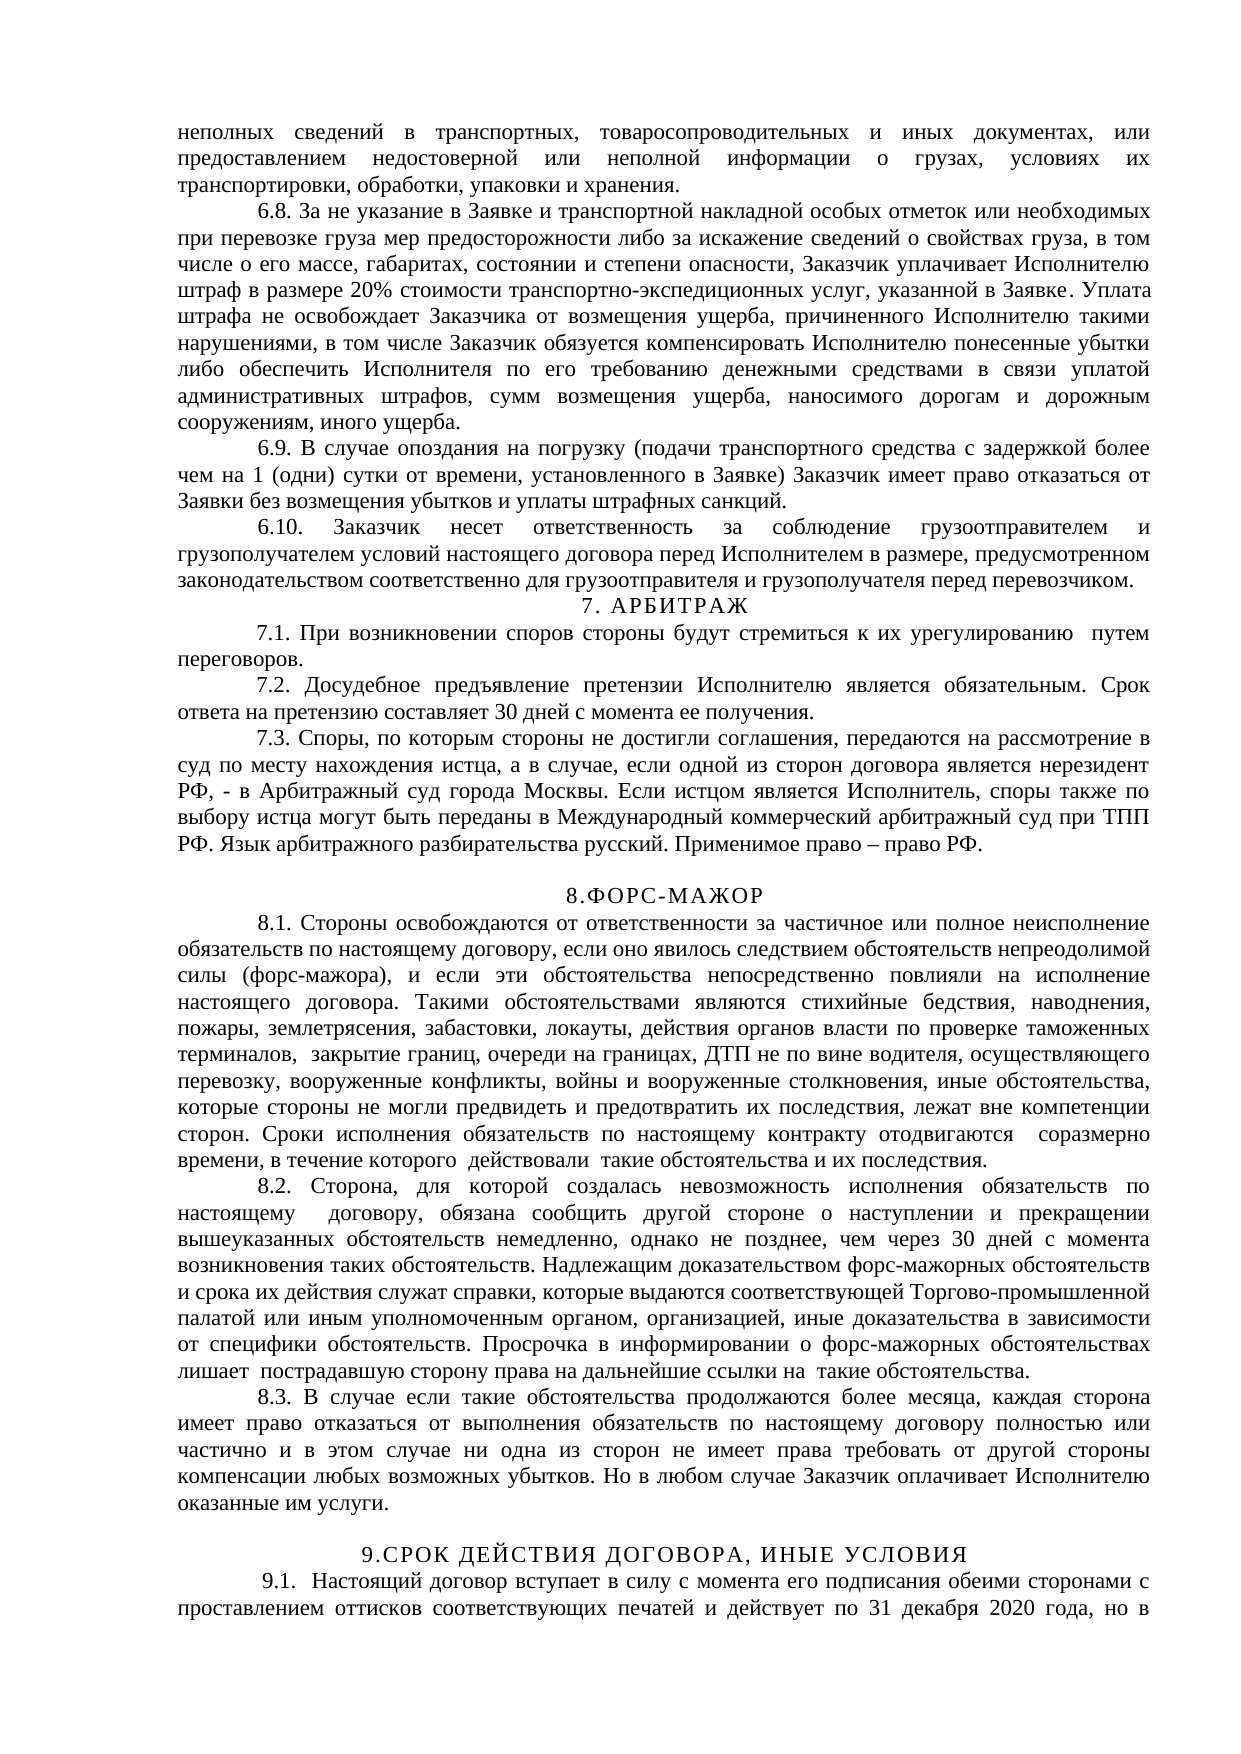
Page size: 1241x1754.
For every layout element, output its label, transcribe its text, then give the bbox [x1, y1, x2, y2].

text 6.8. За не указание в Заявке и транспортной накладной особых отметок или необходимых при перевозке груза мер предосторожности либо за искажение сведений о свойствах груза, в том числе о его массе, габаритах, состоянии и степени опасности, Заказчик уплачивает Исполнителю штраф в размере 20% стоимости транспортно-экспедиционных услуг, указанной в Заявке. Уплата штрафа не освобождает Заказчика от возмещения ущерба, причиненного Исполнителю такими нарушениями, в том числе Заказчик обязуется компенсировать Исполнителю понесенные убытки либо обеспечить Исполнителя по его требованию денежными средствами в связи уплатой административных штрафов, сумм возмещения ущерба, наносимого дорогам и дорожным сооружениям, иного ущерба. [177, 197, 1152, 434]
text 8.ФОРС-МАЖОР [177, 882, 1152, 909]
text 8.3. В случае если такие обстоятельства продолжаются более месяца, каждая сторона имеет право отказаться от выполнения обязательств по настоящему договору полностью или частично и в этом случае ни одна из сторон не имеет права требовать от другой стороны компенсации любых возможных убытков. Но в любом случае Заказчик оплачивает Исполнителю оказанные им услуги. [177, 1383, 1152, 1515]
text 7.3. Споры, по которым стороны не достигли соглашения, передаются на рассмотрение в суд по месту нахождения истца, а в случае, если одной из сторон договора является нерезидент РФ, - в Арбитражный суд города Москвы. Если истцом является Исполнитель, споры также по выбору истца могут быть переданы в Международный коммерческий арбитражный суд при ТПП РФ. Язык арбитражного разбирательства русский. Применимое право – право РФ. [177, 724, 1152, 856]
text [177, 1568, 1152, 1620]
text 7.1. При возникновении споров стороны будут стремиться к их урегулированию путем переговоров. [177, 619, 1152, 672]
text 8.1. Стороны освобождаются от ответственности за частичное или полное неисполнение обязательств по настоящему договору, если оно явилось следствием обстоятельств непреодолимой силы (форс-мажора), и если эти обстоятельства непосредственно повлияли на исполнение настоящего договора. Такими обстоятельствами являются стихийные бедствия, наводнения, пожары, землетрясения, забастовки, локауты, действия органов власти по проверке таможенных терминалов, закрытие границ, очереди на границах, ДТП не по вине водителя, осуществляющего перевозку, вооруженные конфликты, войны и вооруженные столкновения, иные обстоятельства, которые стороны не могли предвидеть и предотвратить их последствия, лежат вне компетенции сторон. Сроки исполнения обязательств по настоящему контракту отодвигаются соразмерно времени, в течение которого действовали такие обстоятельства и их последствия. [177, 909, 1152, 1172]
text 7. АРБИТРАЖ [177, 592, 1152, 619]
text 6.10. Заказчик несет ответственность за соблюдение грузоотправителем и грузополучателем условий настоящего договора перед Исполнителем в размере, предусмотренном законодательством соответственно для грузоотправителя и грузополучателя перед перевозчиком. [177, 513, 1152, 592]
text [177, 118, 1152, 197]
text 6.9. В случае опоздания на погрузку (подачи транспортного средства с задержкой более чем на 1 (одни) сутки от времени, установленного в Заявке) Заказчик имеет право отказаться от Заявки без возмещения убытков и уплаты штрафных санкций. [177, 434, 1152, 513]
text 7.2. Досудебное предъявление претензии Исполнителю является обязательным. Срок ответа на претензию составляет 30 дней с момента ее получения. [177, 672, 1152, 724]
text 8.2. Сторона, для которой создалась невозможность исполнения обязательств по настоящему договору, обязана сообщить другой стороне о наступлении и прекращении вышеуказанных обстоятельств немедленно, однако не позднее, чем через 30 дней с момента возникновения таких обстоятельств. Надлежащим доказательством форс-мажорных обстоятельств и срока их действия служат справки, которые выдаются соответствующей Торгово-промышленной палатой или иным уполномоченным органом, организацией, иные доказательства в зависимости от специфики обстоятельств. Просрочка в информировании о форс-мажорных обстоятельствах лишает пострадавшую сторону права на дальнейшие ссылки на такие обстоятельства. [177, 1172, 1152, 1383]
text 9.СРОК ДЕЙСТВИЯ ДОГОВОРА, ИНЫЕ УСЛОВИЯ [177, 1541, 1152, 1568]
